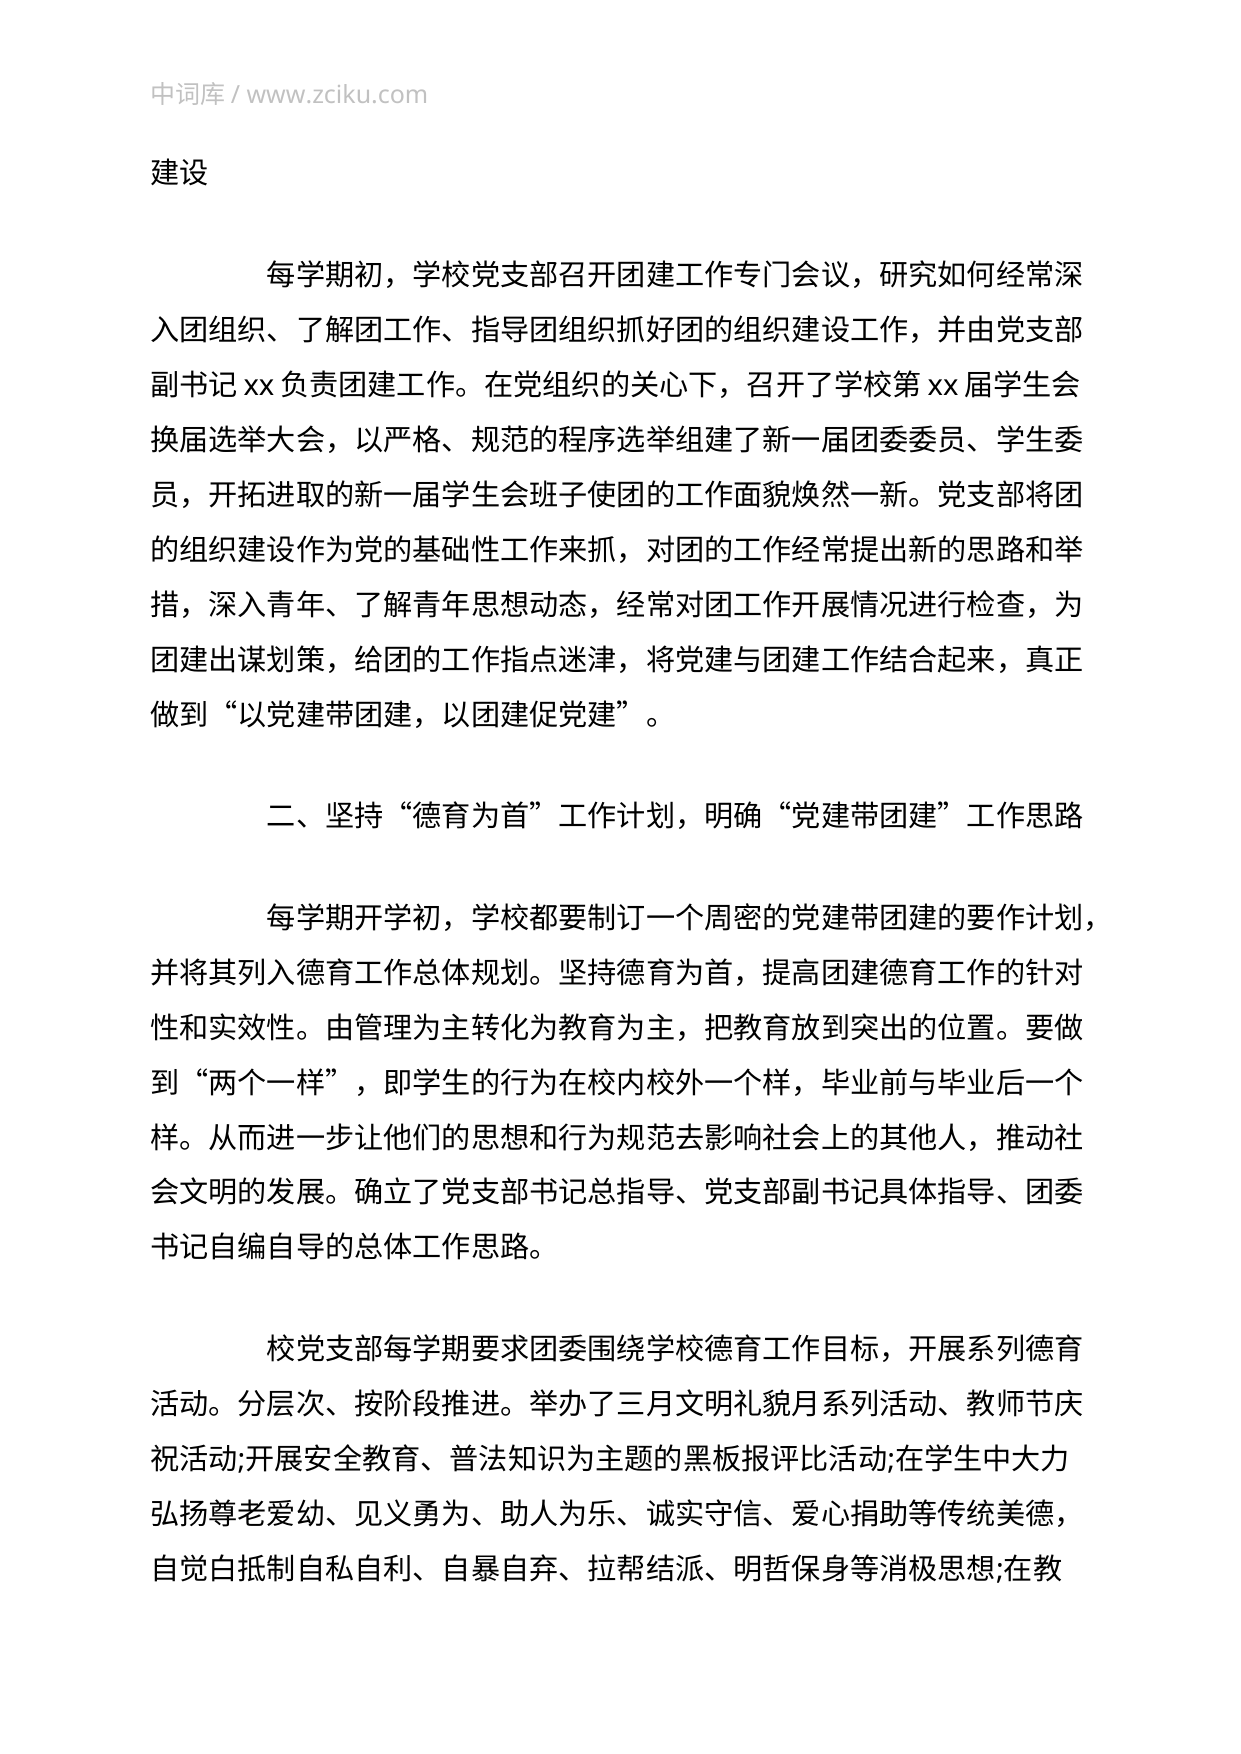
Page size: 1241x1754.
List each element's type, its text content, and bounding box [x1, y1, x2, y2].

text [150, 150, 1090, 192]
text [150, 1326, 1090, 1588]
text 二、坚持“德育为首”工作计划，明确“党建带团建”工作思路 [150, 793, 1090, 835]
text 每学期开学初，学校都要制订一个周密的党建带团建的要作计划，并将其列入德育工作总体规划。坚持德育为首，提高团建德育工作的针对性和实效性。由管理为主转化为教育为主，把教育放到突出的位置。要做到“两个一样”，即学生的行为在校内校外一个样，毕业前与毕业后一个样。从而进一步让他们的思想和行为规范去影响社会上的其他人，推动社会文明的发展。确立了党支部书记总指导、党支部副书记具体指导、团委书记自编自导的总体工作思路。 [150, 894, 1090, 1266]
text 每学期初，学校党支部召开团建工作专门会议，研究如何经常深入团组织、了解团工作、指导团组织抓好团的组织建设工作，并由党支部副书记xx负责团建工作。在党组织的关心下，召开了学校第xx届学生会换届选举大会，以严格、规范的程序选举组建了新一届团委委员、学生委员，开拓进取的新一届学生会班子使团的工作面貌焕然一新。党支部将团的组织建设作为党的基础性工作来抓，对团的工作经常提出新的思路和举措，深入青年、了解青年思想动态，经常对团工作开展情况进行检查，为团建出谋划策，给团的工作指点迷津，将党建与团建工作结合起来，真正做到“以党建带团建，以团建促党建”。 [150, 252, 1090, 733]
